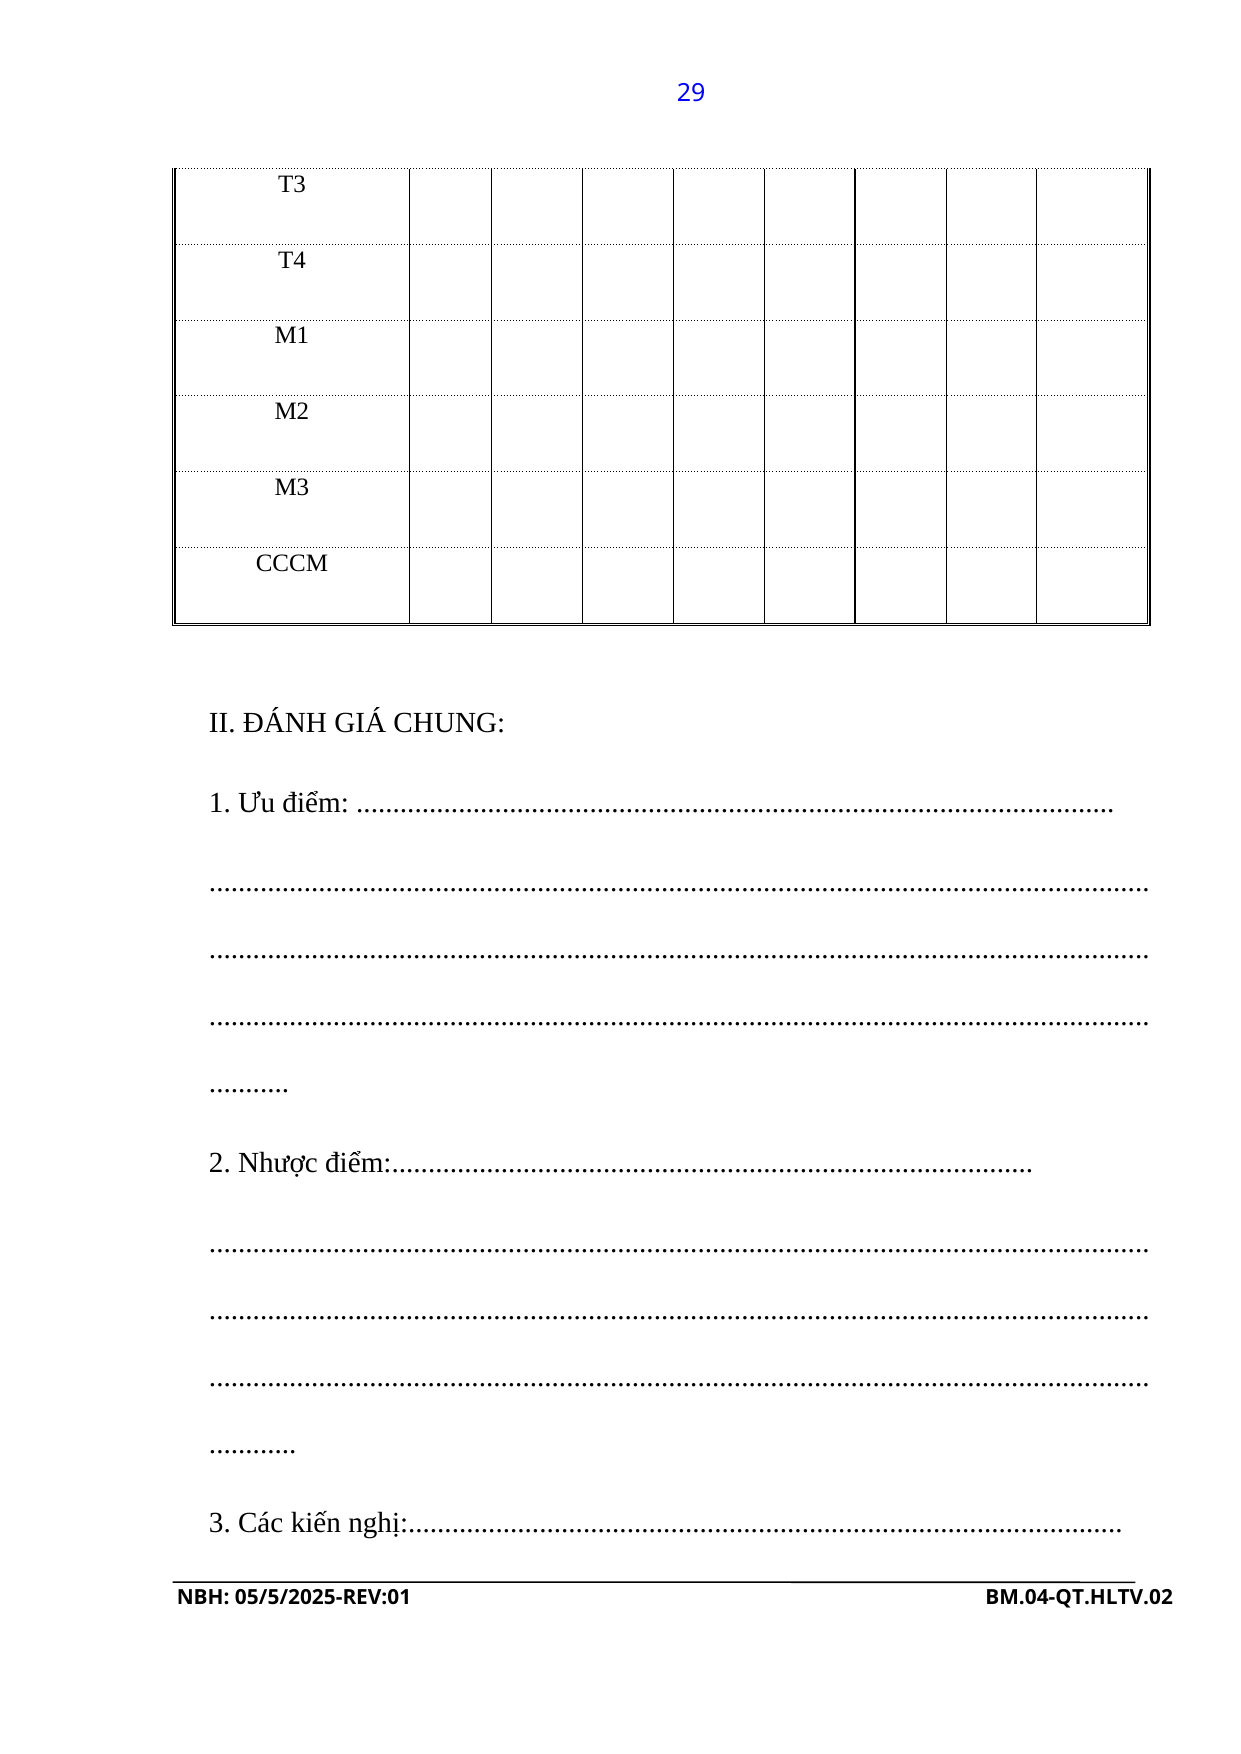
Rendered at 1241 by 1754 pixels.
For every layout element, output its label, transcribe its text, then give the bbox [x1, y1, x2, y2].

text 3. Các kiến nghị:.................................................................................................. [209, 1506, 1152, 1539]
table_cell [1037, 168, 1147, 244]
table_cell [855, 168, 946, 244]
table_cell [410, 395, 491, 471]
table_cell [492, 395, 582, 471]
table_cell [583, 395, 673, 471]
table_cell [947, 320, 1036, 395]
table_cell [856, 471, 946, 547]
table_cell M3 [176, 471, 409, 547]
table_cell [410, 471, 491, 547]
text II. ĐÁNH GIÁ CHUNG: [209, 705, 1152, 739]
table_cell [765, 320, 854, 395]
table_cell [410, 547, 491, 622]
table_cell [856, 320, 946, 395]
table_cell [674, 320, 764, 395]
text 2. Nhược điểm:........................................................................................ [209, 1145, 1152, 1179]
table_cell [856, 547, 946, 622]
table_cell [492, 320, 582, 395]
table_cell [492, 547, 582, 622]
table_cell [765, 547, 854, 622]
table_cell [492, 168, 582, 244]
table_cell [410, 168, 491, 244]
table_cell [583, 320, 673, 395]
table_cell [1037, 244, 1147, 319]
table_cell [1037, 547, 1147, 622]
table_cell [583, 244, 673, 319]
table_cell [492, 471, 582, 547]
table_cell [583, 547, 673, 622]
table_cell [947, 547, 1036, 622]
table_cell [856, 244, 946, 319]
table_cell [765, 244, 854, 319]
table_cell M2 [176, 395, 409, 471]
text .............................................................................................................................................................................................................................................................................................................................................................................................................. [209, 864, 1152, 1099]
table_cell [764, 168, 854, 244]
table_cell [1037, 395, 1147, 471]
table_cell [765, 395, 854, 471]
text 1. Ưu điểm: ........................................................................................................ [209, 785, 1152, 818]
table_cell [947, 244, 1036, 319]
table_cell M1 [176, 320, 409, 395]
table_cell [674, 547, 764, 622]
table_cell [765, 471, 854, 547]
table_cell [674, 244, 764, 319]
table_cell [410, 320, 491, 395]
table_cell [1037, 320, 1147, 395]
table_cell T4 [176, 244, 409, 319]
table_cell [947, 395, 1036, 471]
table_cell [583, 168, 673, 244]
table_cell [674, 471, 764, 547]
table_cell [583, 471, 673, 547]
table_cell [492, 244, 582, 319]
table_cell [674, 168, 764, 244]
table_cell CCCM [176, 547, 409, 622]
table_cell [674, 395, 764, 471]
table_cell [410, 244, 491, 319]
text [209, 1225, 1152, 1459]
table_cell [947, 471, 1036, 547]
table_cell [946, 168, 1037, 244]
table_cell [856, 395, 946, 471]
table_cell T3 [176, 168, 409, 244]
table_cell [1037, 471, 1147, 547]
